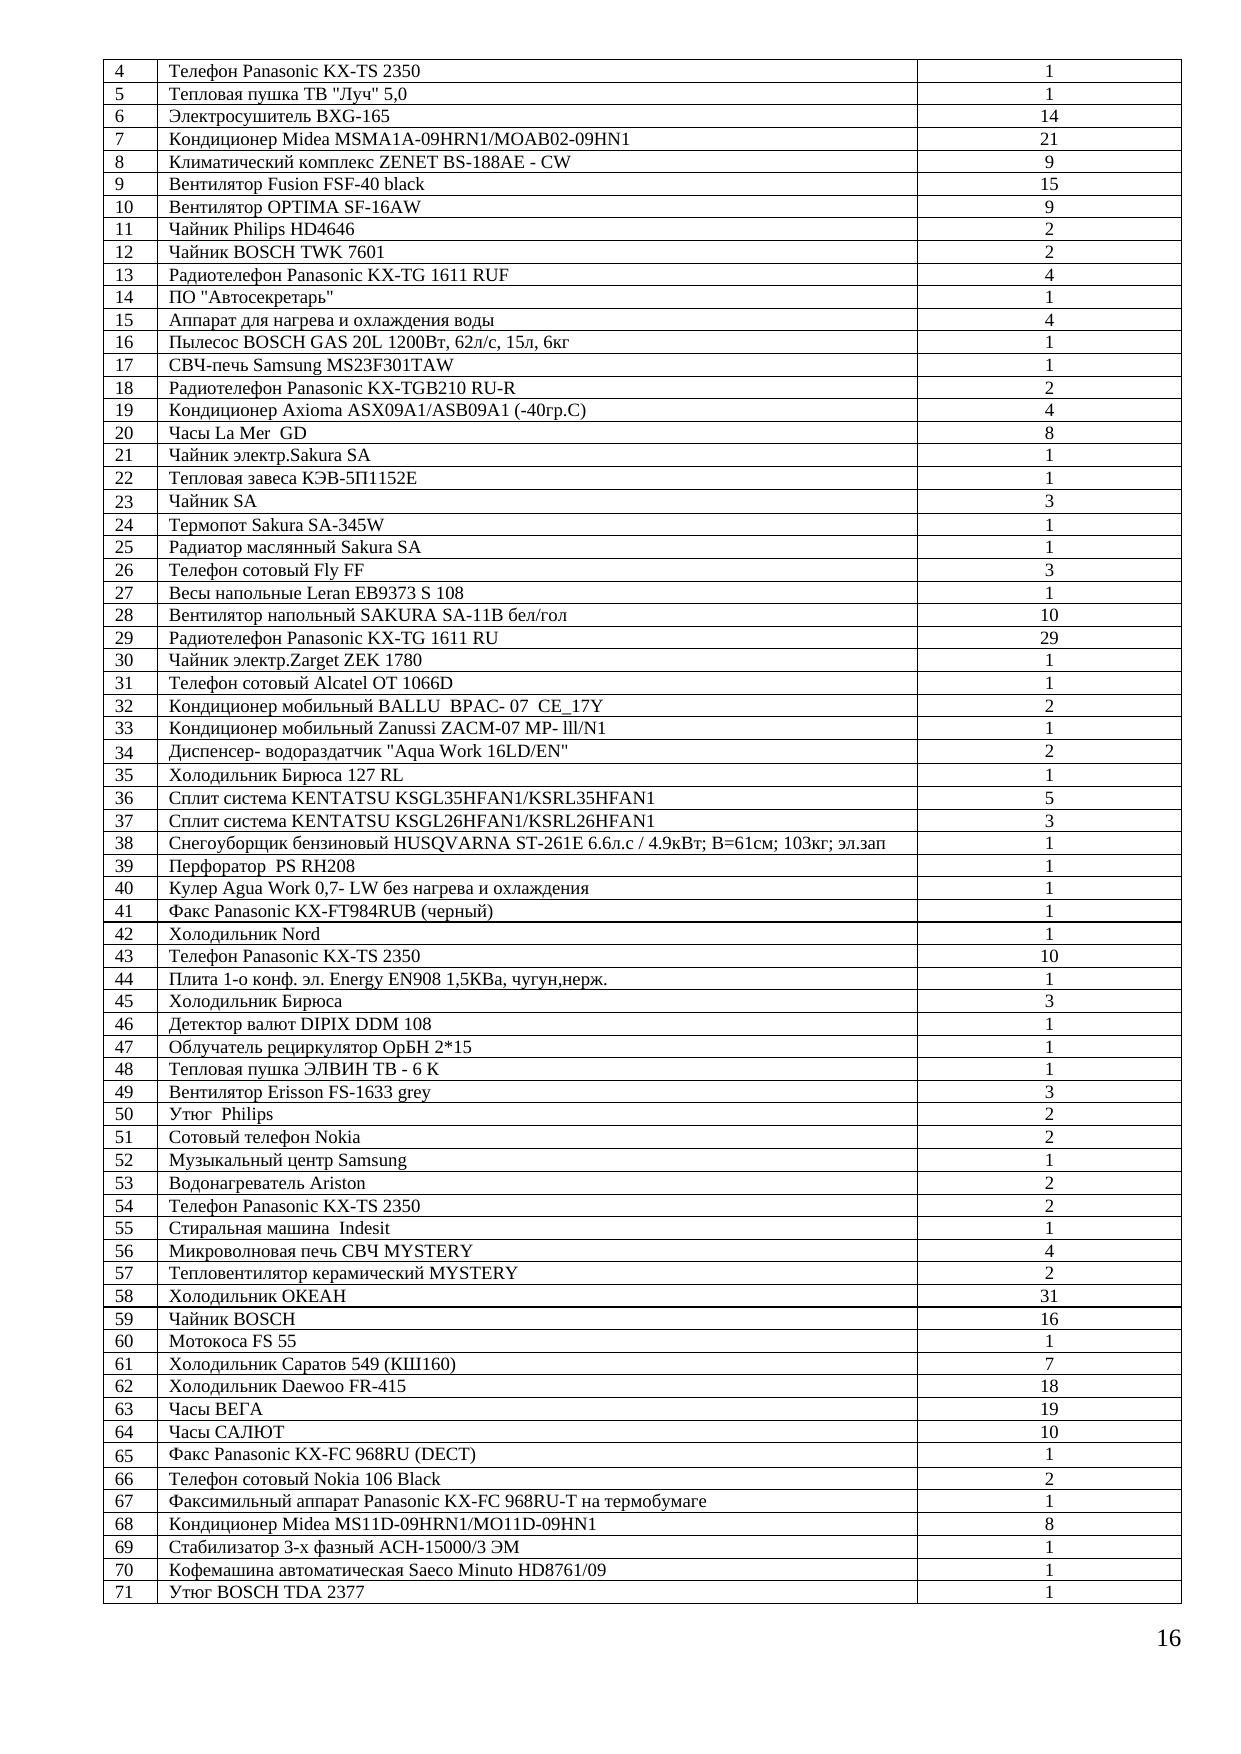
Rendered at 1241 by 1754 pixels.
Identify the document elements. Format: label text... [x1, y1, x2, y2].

table_cell 26 [104, 559, 157, 581]
table_cell Факсимильный аппарат Panasonic KX-FС 968RU-Т на термобумаге [158, 1490, 917, 1512]
table_cell 62 [104, 1375, 157, 1397]
table_cell Перфоратор PS RH208 [158, 855, 917, 876]
table_cell 1 [918, 1443, 1181, 1467]
table_cell 1 [918, 1036, 1181, 1057]
table_cell 1 [918, 514, 1181, 535]
table_cell 31 [104, 672, 157, 693]
table_cell 12 [104, 241, 157, 262]
table_cell 37 [104, 810, 157, 831]
table_cell Детектор валют DIPIX DDM 108 [158, 1013, 917, 1034]
table_cell Сплит система KENTATSU KSGL35HFAN1/KSRL35HFAN1 [158, 787, 917, 808]
table_cell Кондиционер Axioma ASX09A1/ASB09A1 (-40гр.С) [158, 399, 917, 421]
table_cell 36 [104, 787, 157, 808]
table_cell 31 [918, 1285, 1181, 1306]
table_cell 1 [918, 649, 1181, 671]
table_cell 2 [918, 377, 1181, 398]
table_cell Плита 1-о конф. эл. Energy EN908 1,5КВа, чугун,нерж. [158, 968, 917, 989]
table_cell Часы ВЕГА [158, 1398, 917, 1419]
table_cell Тепловая пушка ТВ "Луч" 5,0 [158, 83, 917, 104]
table_cell 2 [918, 1195, 1181, 1216]
table_cell Холодильник Саратов 549 (КШ160) [158, 1353, 917, 1374]
table_cell 10 [104, 196, 157, 217]
table_cell 70 [104, 1559, 157, 1580]
table_cell 1 [918, 877, 1181, 899]
table_cell Холодильник Nord [158, 923, 917, 944]
table_cell 40 [104, 877, 157, 899]
table_cell 42 [104, 923, 157, 944]
table_cell 58 [104, 1285, 157, 1306]
table_cell 28 [104, 604, 157, 626]
table_cell 49 [104, 1081, 157, 1102]
table_cell 8 [918, 422, 1181, 443]
table_cell 66 [104, 1468, 157, 1489]
table_cell 5 [918, 787, 1181, 808]
table_cell 4 [918, 264, 1181, 285]
table_cell 71 [104, 1581, 157, 1603]
table_cell 1 [918, 1490, 1181, 1512]
table_cell 1 [918, 1217, 1181, 1239]
table_cell Чайник BOSCH [158, 1308, 917, 1329]
table_cell 63 [104, 1398, 157, 1419]
table_cell 56 [104, 1240, 157, 1261]
table_cell Радиотелефон Panasonic KX-TG 1611 RU [158, 627, 917, 648]
table_cell 19 [918, 1398, 1181, 1419]
table_cell Часы La Mer GD [158, 422, 917, 443]
table_cell 1 [918, 1559, 1181, 1580]
table_cell Диспенсер- водораздатчик "Aqua Work 16LD/EN" [158, 740, 917, 763]
table_cell 1 [918, 672, 1181, 693]
table_cell Кофемашина автоматическая Saeco Minuto HD8761/09 [158, 1559, 917, 1580]
table_cell 9 [104, 173, 157, 195]
table_cell Музыкальный центр Samsung [158, 1149, 917, 1171]
table_cell 1 [918, 1058, 1181, 1080]
table_cell Чайник Philips HD4646 [158, 218, 917, 240]
table_cell Электросушитель BXG-165 [158, 105, 917, 127]
table_cell Аппарат для нагрева и охлаждения воды [158, 309, 917, 330]
table_cell 2 [918, 1103, 1181, 1125]
table_cell Пылесос BOSCH GAS 20L 1200Вт, 62л/с, 15л, 6кг [158, 331, 917, 353]
table_cell Холодильник ОКЕАН [158, 1285, 917, 1306]
table_cell Сотовый телефон Nokia [158, 1126, 917, 1147]
table_cell 3 [918, 810, 1181, 831]
table_cell Тепловая завеса КЭВ-5П1152Е [158, 467, 917, 488]
table_cell 5 [104, 83, 157, 104]
table_cell 7 [918, 1353, 1181, 1374]
table_cell Телефон Panasonic KX-TS 2350 [158, 945, 917, 967]
table_cell Весы напольные Leran EB9373 S 108 [158, 582, 917, 603]
table_cell 25 [104, 536, 157, 558]
table_cell 2 [918, 1468, 1181, 1489]
table_cell 1 [918, 1581, 1181, 1603]
table_cell 2 [918, 1262, 1181, 1284]
table_cell Телефон сотовый Fly FF [158, 559, 917, 581]
table_cell 1 [918, 444, 1181, 466]
table_cell 44 [104, 968, 157, 989]
table_cell 23 [104, 490, 157, 513]
table_cell Телефон Panasonic KX-TS 2350 [158, 1195, 917, 1216]
table_cell Сплит система KENTATSU KSGL26HFAN1/KSRL26HFAN1 [158, 810, 917, 831]
table_cell 4 [918, 399, 1181, 421]
table_cell Чайник SA [158, 490, 917, 513]
table_cell Климатический комплекс ZENET BS-188AE - CW [158, 151, 917, 172]
table_cell 1 [918, 60, 1181, 82]
table_cell Вентилятор напольный SAKURA SA-11В бел/гол [158, 604, 917, 626]
table_cell 3 [918, 990, 1181, 1012]
table_cell 47 [104, 1036, 157, 1057]
table_cell Телефон Panasonic KX-TS 2350 [158, 60, 917, 82]
table_cell 10 [918, 604, 1181, 626]
table_cell 38 [104, 832, 157, 854]
table_cell Утюг Philips [158, 1103, 917, 1125]
table_cell 48 [104, 1058, 157, 1080]
table_cell 34 [104, 740, 157, 763]
table_cell 2 [918, 695, 1181, 716]
table_cell 15 [918, 173, 1181, 195]
table_cell 9 [918, 196, 1181, 217]
table_cell Стиральная машина Indesit [158, 1217, 917, 1239]
table_cell Телефон сотовый Alcatel OT 1066D [158, 672, 917, 693]
table_cell Холодильник Бирюса 127 RL [158, 764, 917, 786]
table_cell 1 [918, 582, 1181, 603]
table_cell 14 [104, 286, 157, 308]
table_cell 6 [104, 105, 157, 127]
table_cell 1 [918, 1536, 1181, 1557]
table_cell 14 [918, 105, 1181, 127]
table_cell 21 [918, 128, 1181, 149]
table_cell Тепловентилятор керамический MYSTERY [158, 1262, 917, 1284]
table_cell 1 [918, 83, 1181, 104]
table_cell Чайник BOSCH TWK 7601 [158, 241, 917, 262]
table_cell 7 [104, 128, 157, 149]
table_cell 19 [104, 399, 157, 421]
table_cell 67 [104, 1490, 157, 1512]
table_cell 10 [918, 1421, 1181, 1442]
table_cell 64 [104, 1421, 157, 1442]
table_cell 4 [104, 60, 157, 82]
table_cell 3 [918, 1081, 1181, 1102]
table_cell Кондиционер Midea MSМА1А-09HRN1/MOАВ02-09HN1 [158, 128, 917, 149]
table_cell 2 [918, 218, 1181, 240]
table_cell Чайник электр.Sakura SA [158, 444, 917, 466]
table_cell 2 [918, 241, 1181, 262]
table_cell Мотокоса FS 55 [158, 1330, 917, 1352]
table_cell 1 [918, 331, 1181, 353]
table_cell ПО "Автосекретарь" [158, 286, 917, 308]
table_cell 16 [104, 331, 157, 353]
table_cell 1 [918, 1149, 1181, 1171]
table_cell 8 [104, 151, 157, 172]
table_cell Вентилятор Erisson FS-1633 grey [158, 1081, 917, 1102]
table_cell Термопот Sakura SA-345W [158, 514, 917, 535]
table_cell Радиатор маслянный Sakura SA [158, 536, 917, 558]
table_cell СВЧ-печь Samsung MS23F301TAW [158, 354, 917, 376]
table_cell 13 [104, 264, 157, 285]
table_cell 53 [104, 1172, 157, 1193]
table_cell 65 [104, 1443, 157, 1467]
table_cell 1 [918, 923, 1181, 944]
table_cell 54 [104, 1195, 157, 1216]
table_cell Факс Panasonic KX-FС 968RU (DECT) [158, 1443, 917, 1467]
table_cell Кулер Agua Work 0,7- LW без нагрева и охлаждения [158, 877, 917, 899]
table_cell Радиотелефон Panasonic KX-TGB210 RU-R [158, 377, 917, 398]
table_cell 4 [918, 309, 1181, 330]
table_cell Утюг BOSCH TDA 2377 [158, 1581, 917, 1603]
table_cell 59 [104, 1308, 157, 1329]
table_cell Кондиционер мобильный Zanussi ZACM-07 MP- lll/N1 [158, 717, 917, 739]
table_cell Холодильник Бирюса [158, 990, 917, 1012]
table_cell 20 [104, 422, 157, 443]
table_cell 1 [918, 467, 1181, 488]
table_cell Тепловая пушка ЭЛВИН ТВ - 6 К [158, 1058, 917, 1080]
table_cell 22 [104, 467, 157, 488]
table_cell Вентилятор Fusion FSF-40 black [158, 173, 917, 195]
table_cell 8 [918, 1513, 1181, 1535]
table_cell 57 [104, 1262, 157, 1284]
table_cell 1 [918, 286, 1181, 308]
table_cell 16 [918, 1308, 1181, 1329]
table_cell Радиотелефон Panasonic KX-TG 1611 RUF [158, 264, 917, 285]
table_cell 41 [104, 900, 157, 921]
table_cell 2 [918, 1126, 1181, 1147]
table_cell Чайник электр.Zarget ZEK 1780 [158, 649, 917, 671]
table_cell 68 [104, 1513, 157, 1535]
table_cell 52 [104, 1149, 157, 1171]
table_cell 4 [918, 1240, 1181, 1261]
table_cell 60 [104, 1330, 157, 1352]
table_cell 39 [104, 855, 157, 876]
table_cell 69 [104, 1536, 157, 1557]
table_cell Кондиционер мобильный BALLU BPAC- 07 CE_17Y [158, 695, 917, 716]
table_cell 2 [918, 1172, 1181, 1193]
table_cell 1 [918, 717, 1181, 739]
table_cell 27 [104, 582, 157, 603]
table_cell Кондиционер Midea MS11D-09HRN1/MO11D-09HN1 [158, 1513, 917, 1535]
table_cell Водонагреватель Ariston [158, 1172, 917, 1193]
table_cell 29 [104, 627, 157, 648]
table_cell 18 [918, 1375, 1181, 1397]
table_cell 3 [918, 559, 1181, 581]
table_cell Стабилизатор 3-х фазный АСН-15000/3 ЭМ [158, 1536, 917, 1557]
table_cell 45 [104, 990, 157, 1012]
table_cell 32 [104, 695, 157, 716]
table_cell 1 [918, 900, 1181, 921]
table_cell 55 [104, 1217, 157, 1239]
table_cell 50 [104, 1103, 157, 1125]
table_cell Факс Panasonic KX-FT984RUB (черный) [158, 900, 917, 921]
table_cell 1 [918, 832, 1181, 854]
table_cell Вентилятор OPTIMA SF-16AW [158, 196, 917, 217]
table_cell 18 [104, 377, 157, 398]
table_cell 11 [104, 218, 157, 240]
table_cell 33 [104, 717, 157, 739]
table_cell Часы САЛЮТ [158, 1421, 917, 1442]
table_cell 2 [918, 740, 1181, 763]
table_cell 21 [104, 444, 157, 466]
table_cell 24 [104, 514, 157, 535]
table_cell 1 [918, 354, 1181, 376]
table_cell 1 [918, 968, 1181, 989]
table_cell 29 [918, 627, 1181, 648]
table_cell 46 [104, 1013, 157, 1034]
table_cell 1 [918, 764, 1181, 786]
table_cell 9 [918, 151, 1181, 172]
table_cell 3 [918, 490, 1181, 513]
table_cell 43 [104, 945, 157, 967]
table_cell Снегоуборщик бензиновый HUSQVARNA ST-261E 6.6л.c / 4.9кВт; В=61см; 103кг; эл.зап [158, 832, 917, 854]
table_cell 51 [104, 1126, 157, 1147]
table_cell 61 [104, 1353, 157, 1374]
table_cell 17 [104, 354, 157, 376]
table_cell Телефон сотовый Nokia 106 Black [158, 1468, 917, 1489]
table_cell Облучатель рециркулятор ОрБН 2*15 [158, 1036, 917, 1057]
table_cell 30 [104, 649, 157, 671]
table_cell Микроволновая печь СВЧ MYSTERY [158, 1240, 917, 1261]
table_cell Холодильник Daewoo FR-415 [158, 1375, 917, 1397]
table_cell 10 [918, 945, 1181, 967]
table_cell 35 [104, 764, 157, 786]
table_cell 1 [918, 855, 1181, 876]
table_cell 1 [918, 1013, 1181, 1034]
table_cell 1 [918, 536, 1181, 558]
table_cell 1 [918, 1330, 1181, 1352]
table_cell 15 [104, 309, 157, 330]
